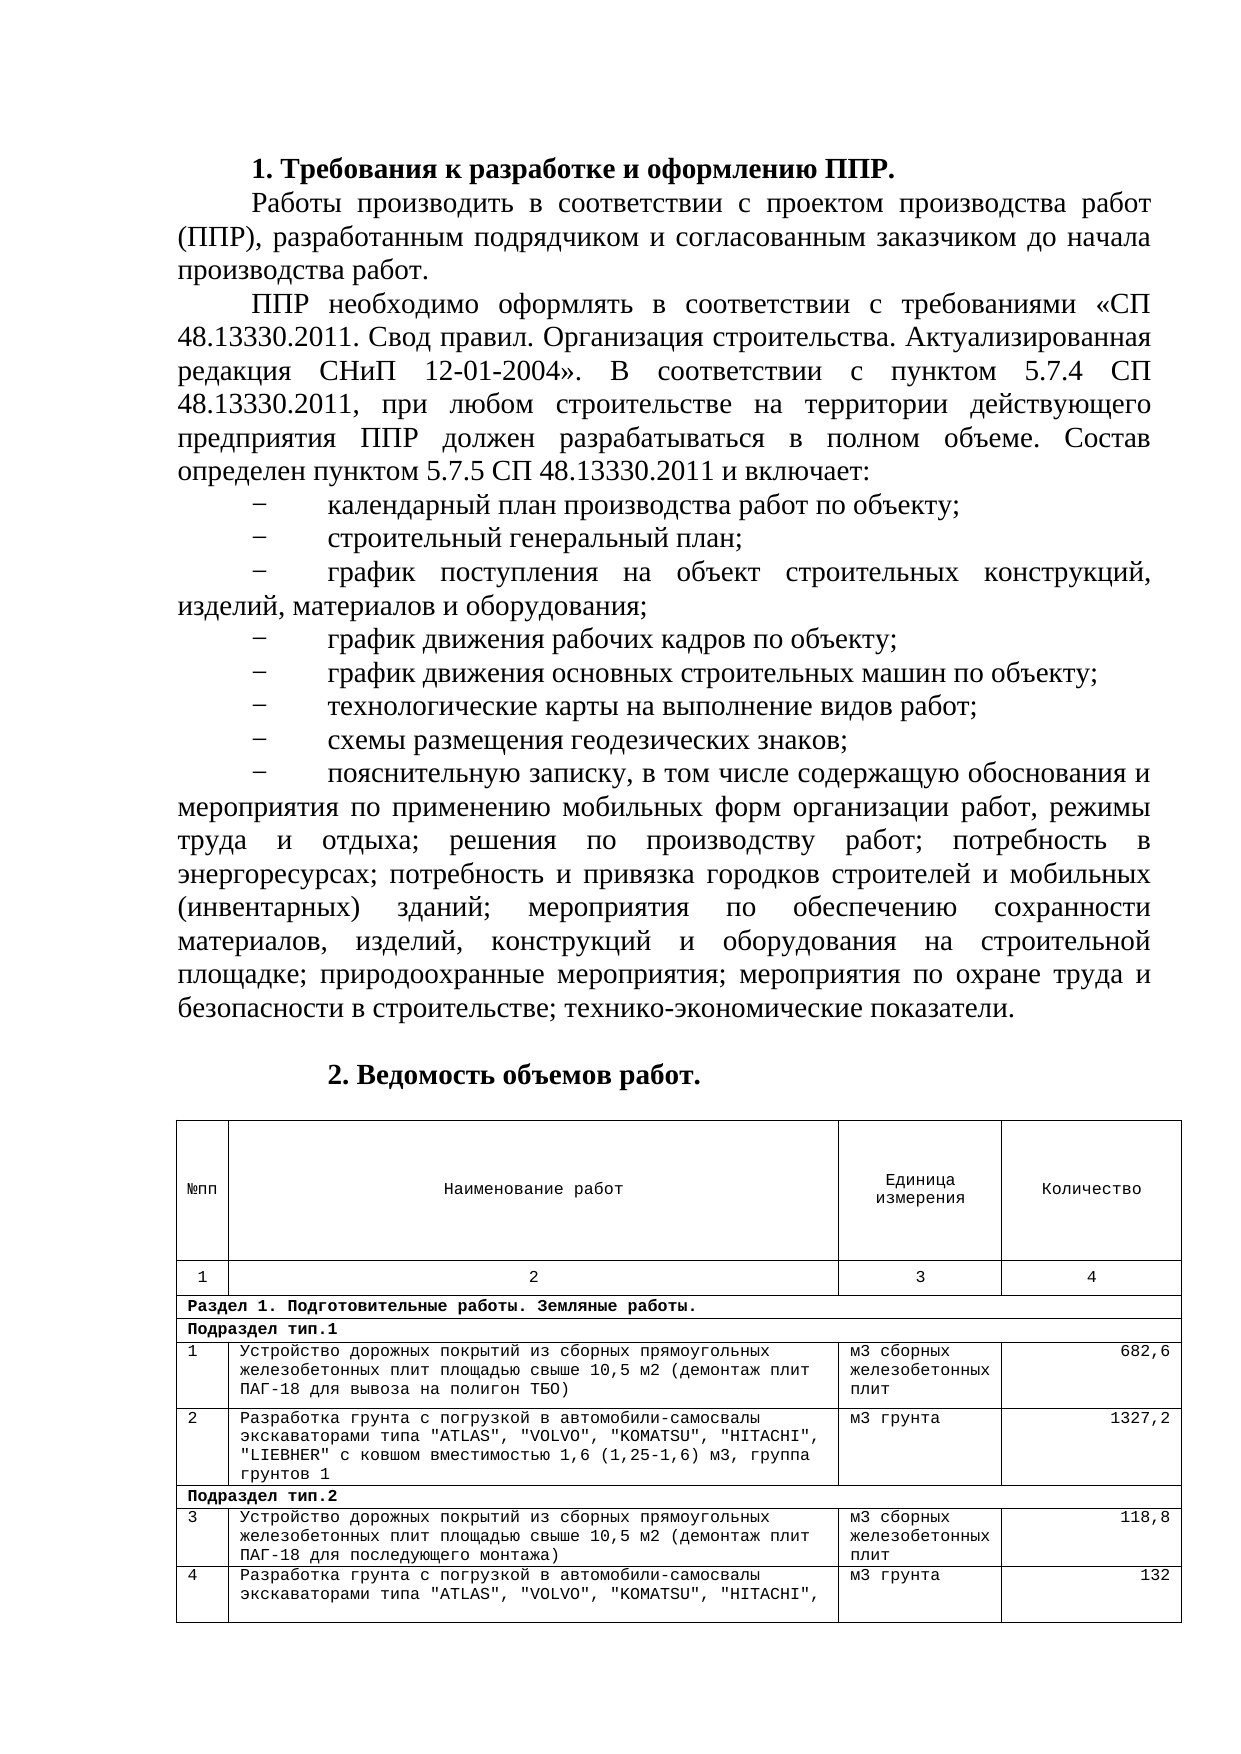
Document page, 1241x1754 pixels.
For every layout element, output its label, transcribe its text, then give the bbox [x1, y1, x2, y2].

table_header №пп [177, 1121, 228, 1259]
table_cell 1327,2 [1002, 1409, 1181, 1484]
list технологические карты на выполнение видов работ; [177, 688, 1152, 722]
list строительный генеральный план; [177, 521, 1152, 554]
table_cell 118,8 [1002, 1509, 1181, 1566]
table_cell 1 [177, 1343, 228, 1408]
list график движения основных строительных машин по объекту; [177, 655, 1152, 688]
list график движения рабочих кадров по объекту; [177, 621, 1152, 655]
table_cell 2 [229, 1261, 838, 1295]
table_cell м3 грунта [839, 1409, 1001, 1484]
table_cell Устройство дорожных покрытий из сборных прямоугольных железобетонных плит площадью свыше 10,5 м2 (демонтаж плит ПАГ-18 для вывоза на полигон ТБО) [229, 1343, 838, 1408]
table_cell 3 [839, 1261, 1001, 1295]
list схемы размещения геодезических знаков; [177, 722, 1152, 755]
list пояснительную записку, в том числе содержащую обоснования и мероприятия по применению мобильных форм организации работ, режимы труда и отдыха; решения по производству работ; потребность в энергоресурсах; потребность и привязка городков строителей и мобильных (инвентарных) зданий; мероприятия по обеспечению сохранности материалов, изделий, конструкций и оборудования на строительной площадке; природоохранные мероприятия; мероприятия по охране труда и безопасности в строительстве; технико-экономические показатели. [177, 755, 1152, 1024]
table_cell 4 [1002, 1261, 1181, 1295]
table_cell м3 сборных железобетонных плит [839, 1509, 1001, 1566]
table_cell 132 [1002, 1567, 1181, 1622]
table_cell Подраздел тип.1 [177, 1319, 1181, 1342]
list календарный план производства работ по объекту; [177, 487, 1152, 521]
text Работы производить в соответствии с проектом производства работ (ППР), разработанным подрядчиком и согласованным заказчиком до начала производства работ. [177, 185, 1152, 286]
table_cell 682,6 [1002, 1343, 1181, 1408]
table_cell 2 [177, 1409, 228, 1484]
list график поступления на объект строительных конструкций, изделий, материалов и оборудования; [177, 554, 1152, 621]
table_cell 4 [177, 1567, 228, 1622]
table_cell 3 [177, 1509, 228, 1566]
table_cell 1 [177, 1261, 228, 1295]
table_cell м3 грунта [839, 1567, 1001, 1622]
table_cell Раздел 1. Подготовительные работы. Земляные работы. [177, 1296, 1181, 1318]
table_cell м3 сборных железобетонных плит [839, 1343, 1001, 1408]
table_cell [229, 1567, 838, 1622]
table_cell Подраздел тип.2 [177, 1486, 1181, 1508]
text 2. Ведомость объемов работ. [177, 1057, 1152, 1091]
table_header Количество [1002, 1121, 1181, 1259]
table_cell Устройство дорожных покрытий из сборных прямоугольных железобетонных плит площадью свыше 10,5 м2 (демонтаж плит ПАГ-18 для последующего монтажа) [229, 1509, 838, 1566]
text ППР необходимо оформлять в соответствии с требованиями «СП 48.13330.2011. Свод правил. Организация строительства. Актуализированная редакция СНиП 12-01-2004». В соответствии с пунктом 5.7.4 СП 48.13330.2011, при любом строительстве на территории действующего предприятия ППР должен разрабатываться в полном объеме. Состав определен пунктом 5.7.5 СП 48.13330.2011 и включает: [177, 286, 1152, 487]
table_header Единица измерения [839, 1121, 1001, 1259]
text 1. Требования к разработке и оформлению ППР. [177, 152, 1152, 185]
table_header Наименование работ [229, 1121, 838, 1259]
